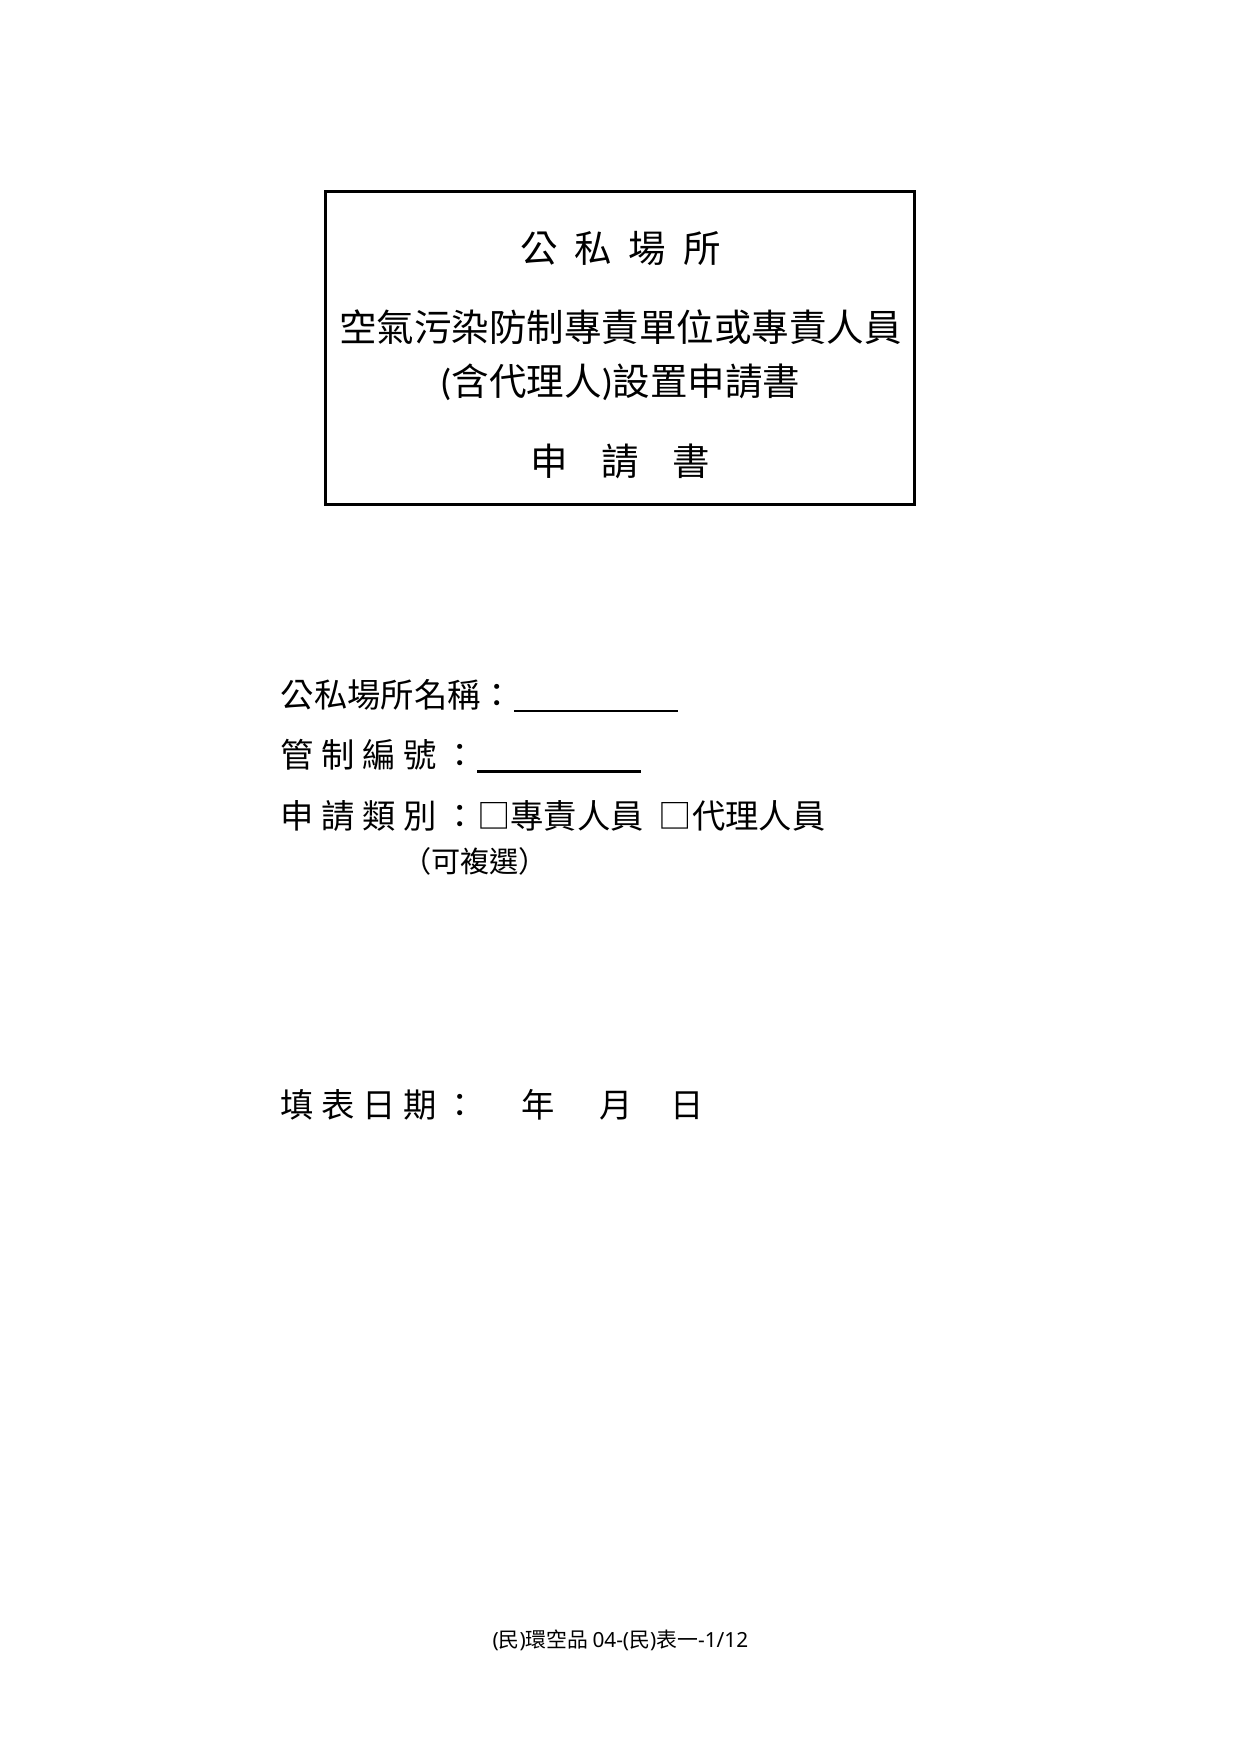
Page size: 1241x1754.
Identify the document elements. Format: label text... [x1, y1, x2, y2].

text （可複選） [118, 838, 1122, 881]
text 填 表 日 期 ： 年 月 日 [118, 1079, 1122, 1127]
text 公私場所名稱： [118, 668, 1122, 717]
text 管 制 編 號 ： [118, 729, 1122, 777]
text 申 請 類 別 ：□專責人員 □代理人員 [118, 790, 1122, 838]
